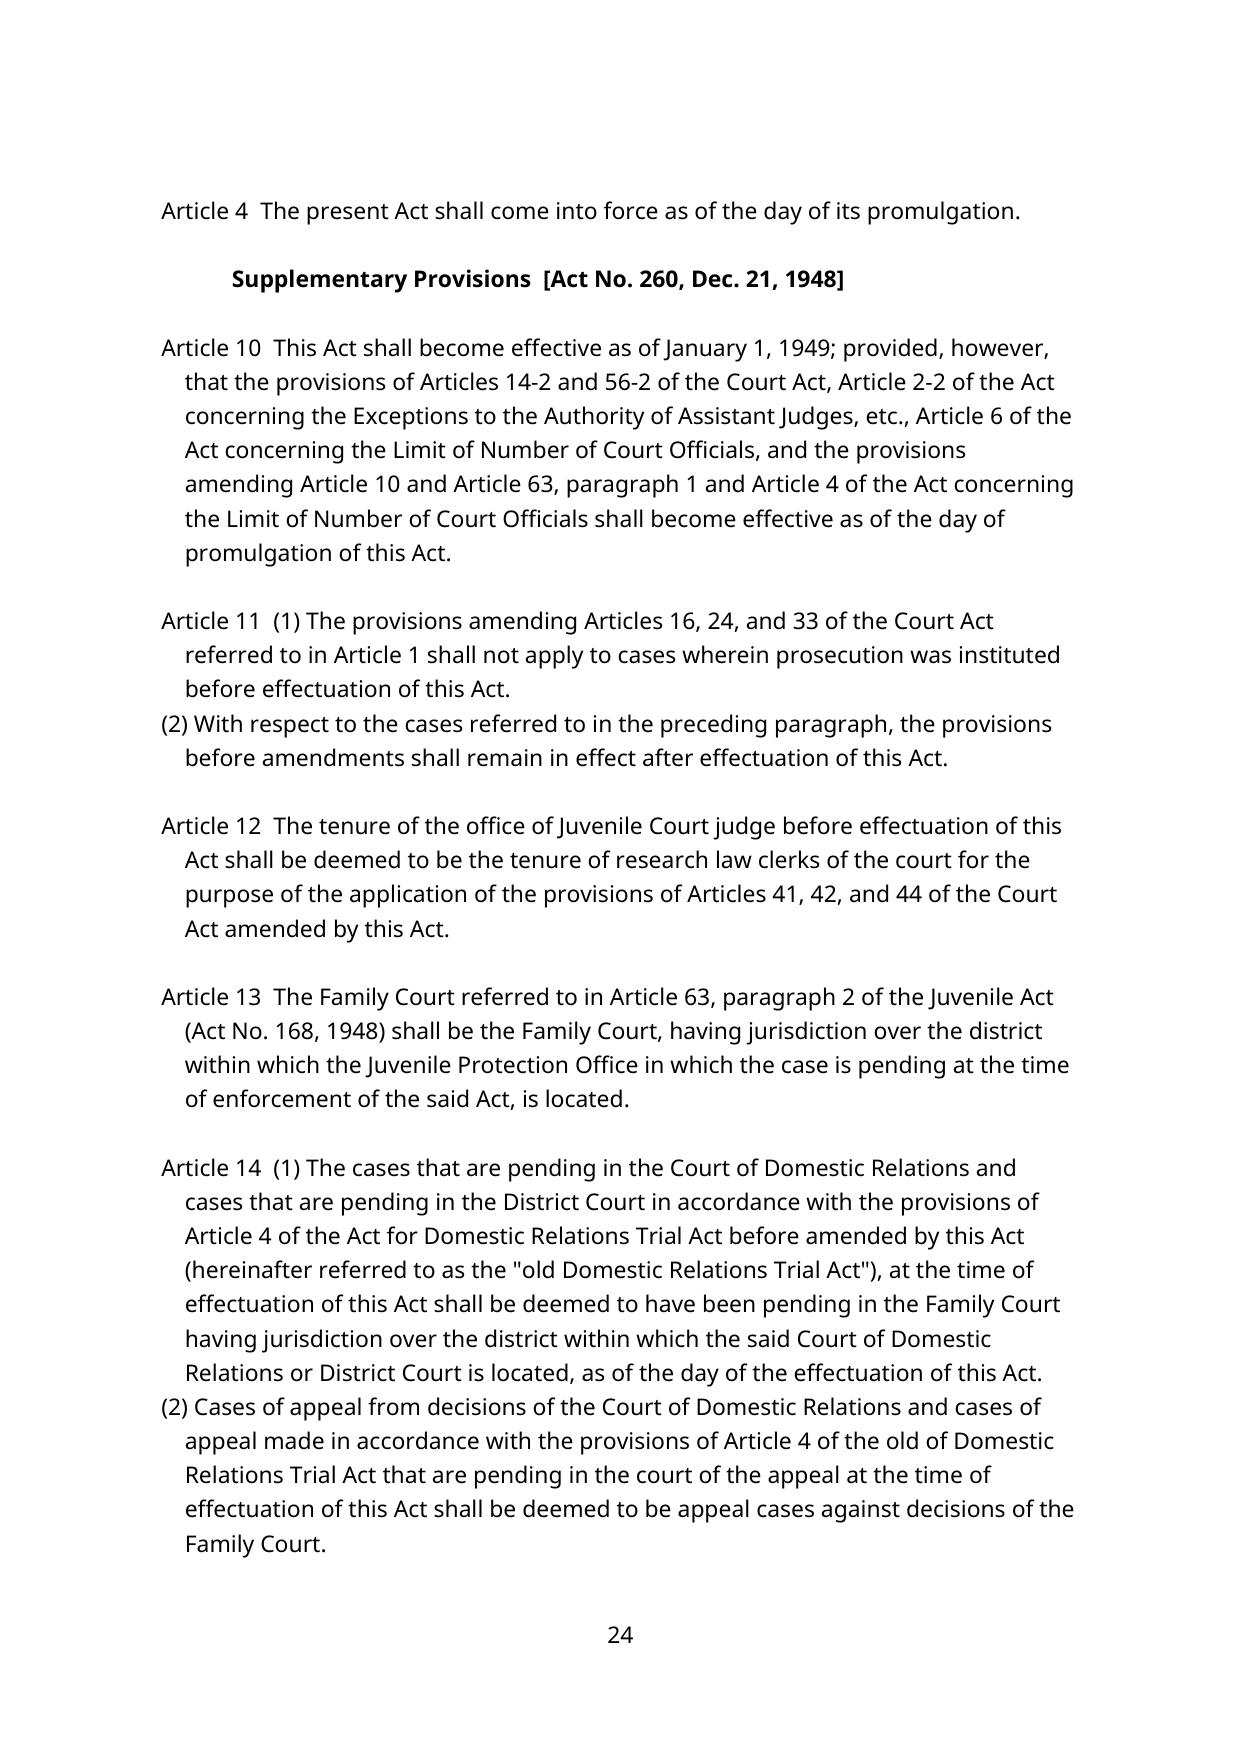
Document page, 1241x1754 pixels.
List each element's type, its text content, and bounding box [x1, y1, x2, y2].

text Article 12 The tenure of the office of Juvenile Court judge before effectuation of this Act shall be deemed to be the tenure of research law clerks of the court for the purpose of the application of the provisions of Articles 41, 42, and 44 of the Court Act amended by this Act. [161, 809, 1079, 945]
text Article 14 (1) The cases that are pending in the Court of Domestic Relations and cases that are pending in the District Court in accordance with the provisions of Article 4 of the Act for Domestic Relations Trial Act before amended by this Act (hereinafter referred to as the "old Domestic Relations Trial Act"), at the time of effectuation of this Act shall be deemed to have been pending in the Family Court having jurisdiction over the district within which the said Court of Domestic Relations or District Court is located, as of the day of the effectuation of this Act. [161, 1150, 1079, 1389]
text Article 4 The present Act shall come into force as of the day of its promulgation. [161, 194, 1079, 228]
text Article 10 This Act shall become effective as of January 1, 1949; provided, however, that the provisions of Articles 14-2 and 56-2 of the Court Act, Article 2-2 of the Act concerning the Exceptions to the Authority of Assistant Judges, etc., Article 6 of the Act concerning the Limit of Number of Court Officials, and the provisions amending Article 10 and Article 63, paragraph 1 and Article 4 of the Act concerning the Limit of Number of Court Officials shall become effective as of the day of promulgation of this Act. [161, 330, 1079, 569]
text (2) With respect to the cases referred to in the preceding paragraph, the provisions before amendments shall remain in effect after effectuation of this Act. [161, 706, 1079, 774]
text Supplementary Provisions [Act No. 260, Dec. 21, 1948] [230, 262, 1079, 296]
text Article 13 The Family Court referred to in Article 63, paragraph 2 of the Juvenile Act (Act No. 168, 1948) shall be the Family Court, having jurisdiction over the district within which the Juvenile Protection Office in which the case is pending at the time of enforcement of the said Act, is located. [161, 979, 1079, 1116]
text (2) Cases of appeal from decisions of the Court of Domestic Relations and cases of appeal made in accordance with the provisions of Article 4 of the old of Domestic Relations Trial Act that are pending in the court of the appeal at the time of effectuation of this Act shall be deemed to be appeal cases against decisions of the Family Court. [161, 1389, 1079, 1560]
text Article 11 (1) The provisions amending Articles 16, 24, and 33 of the Court Act referred to in Article 1 shall not apply to cases wherein prosecution was instituted before effectuation of this Act. [161, 604, 1079, 706]
